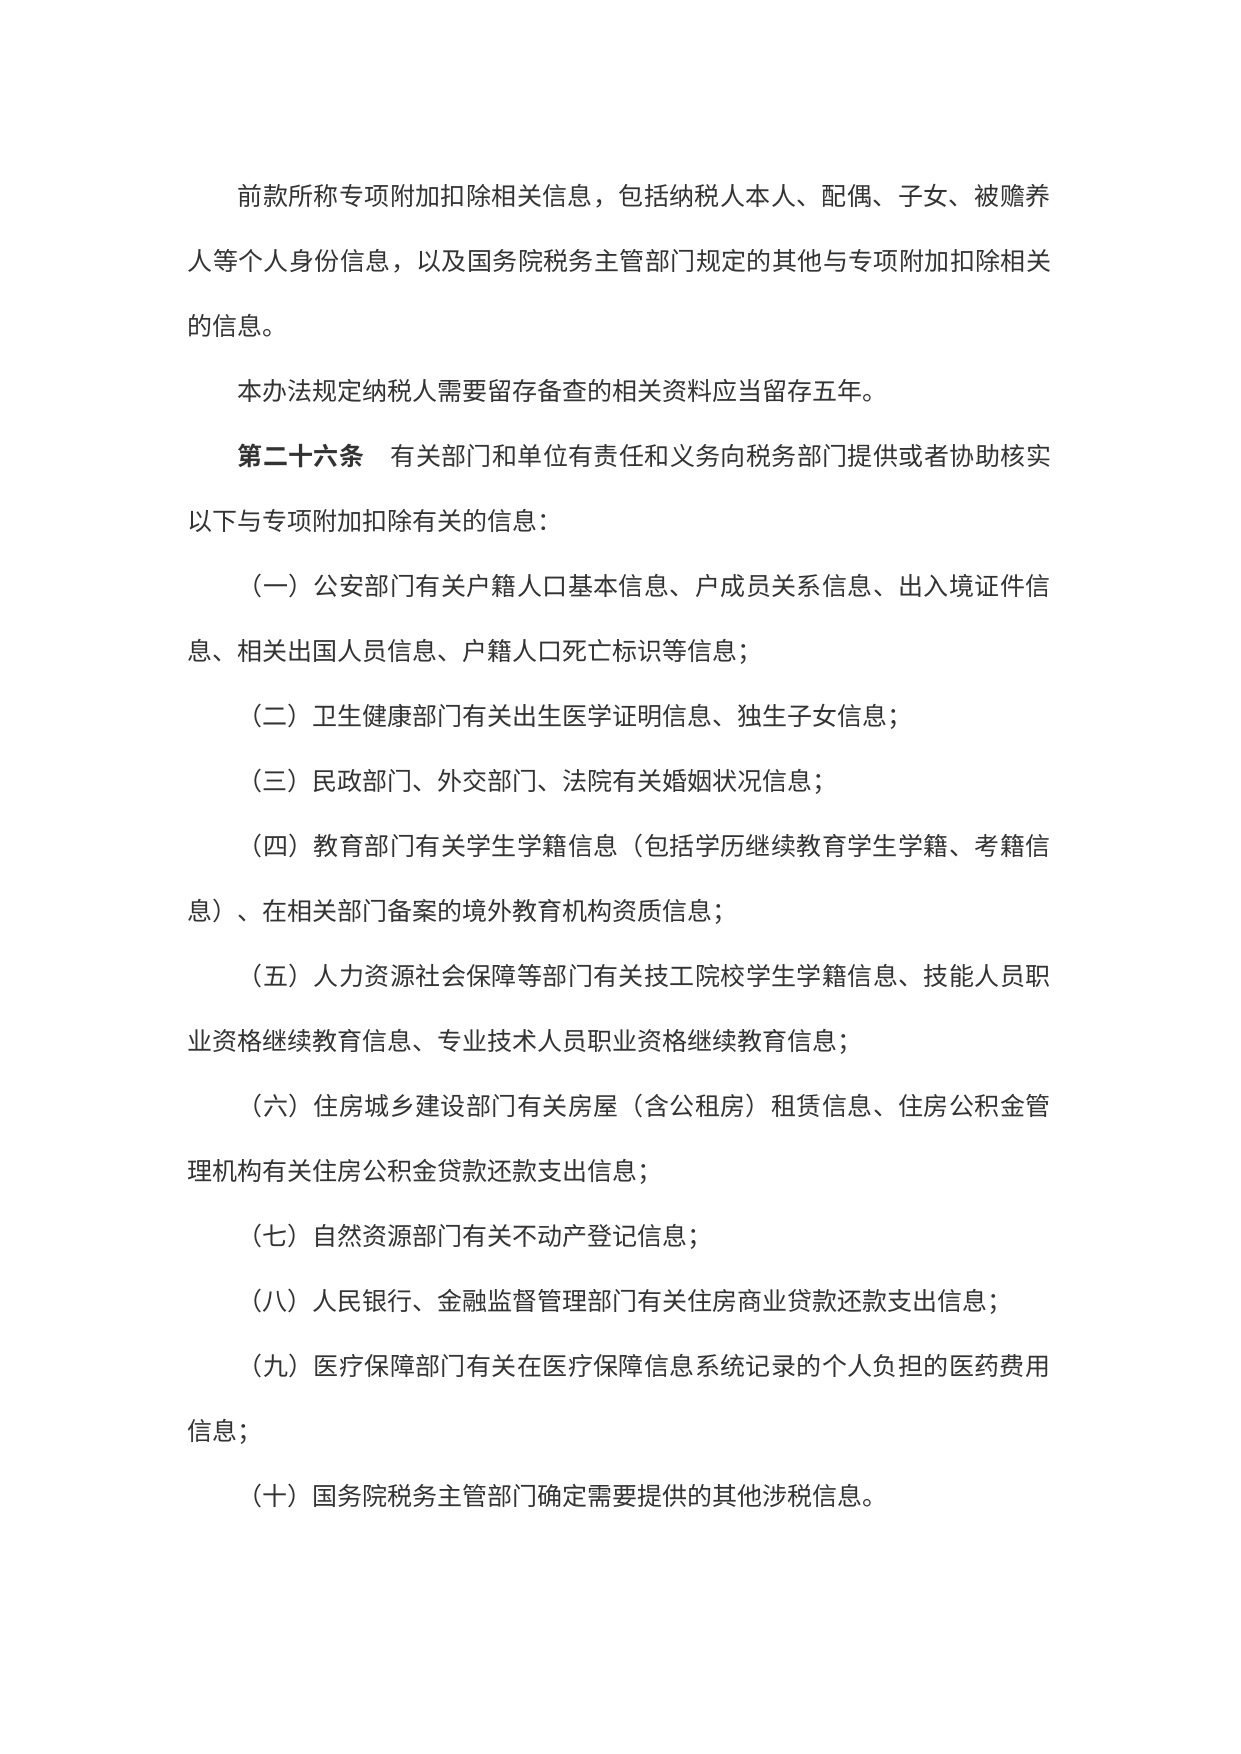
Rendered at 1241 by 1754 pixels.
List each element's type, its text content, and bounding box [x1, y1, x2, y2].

text （六）住房城乡建设部门有关房屋（含公租房）租赁信息、住房公积金管理机构有关住房公积金贷款还款支出信息； [187, 1072, 1053, 1202]
text （七）自然资源部门有关不动产登记信息； [187, 1202, 1053, 1267]
text （九）医疗保障部门有关在医疗保障信息系统记录的个人负担的医药费用信息； [187, 1332, 1053, 1462]
text 本办法规定纳税人需要留存备查的相关资料应当留存五年。 [187, 357, 1053, 422]
text （三）民政部门、外交部门、法院有关婚姻状况信息； [187, 747, 1053, 812]
text （五）人力资源社会保障等部门有关技工院校学生学籍信息、技能人员职业资格继续教育信息、专业技术人员职业资格继续教育信息； [187, 942, 1053, 1072]
text （二）卫生健康部门有关出生医学证明信息、独生子女信息； [187, 682, 1053, 747]
text 第二十六条 有关部门和单位有责任和义务向税务部门提供或者协助核实以下与专项附加扣除有关的信息： [187, 422, 1053, 552]
text （四）教育部门有关学生学籍信息（包括学历继续教育学生学籍、考籍信息）、在相关部门备案的境外教育机构资质信息； [187, 812, 1053, 942]
text （十）国务院税务主管部门确定需要提供的其他涉税信息。 [187, 1462, 1053, 1527]
text （八）人民银行、金融监督管理部门有关住房商业贷款还款支出信息； [187, 1267, 1053, 1332]
text （一）公安部门有关户籍人口基本信息、户成员关系信息、出入境证件信息、相关出国人员信息、户籍人口死亡标识等信息； [187, 552, 1053, 682]
text 前款所称专项附加扣除相关信息，包括纳税人本人、配偶、子女、被赡养人等个人身份信息，以及国务院税务主管部门规定的其他与专项附加扣除相关的信息。 [187, 162, 1053, 357]
